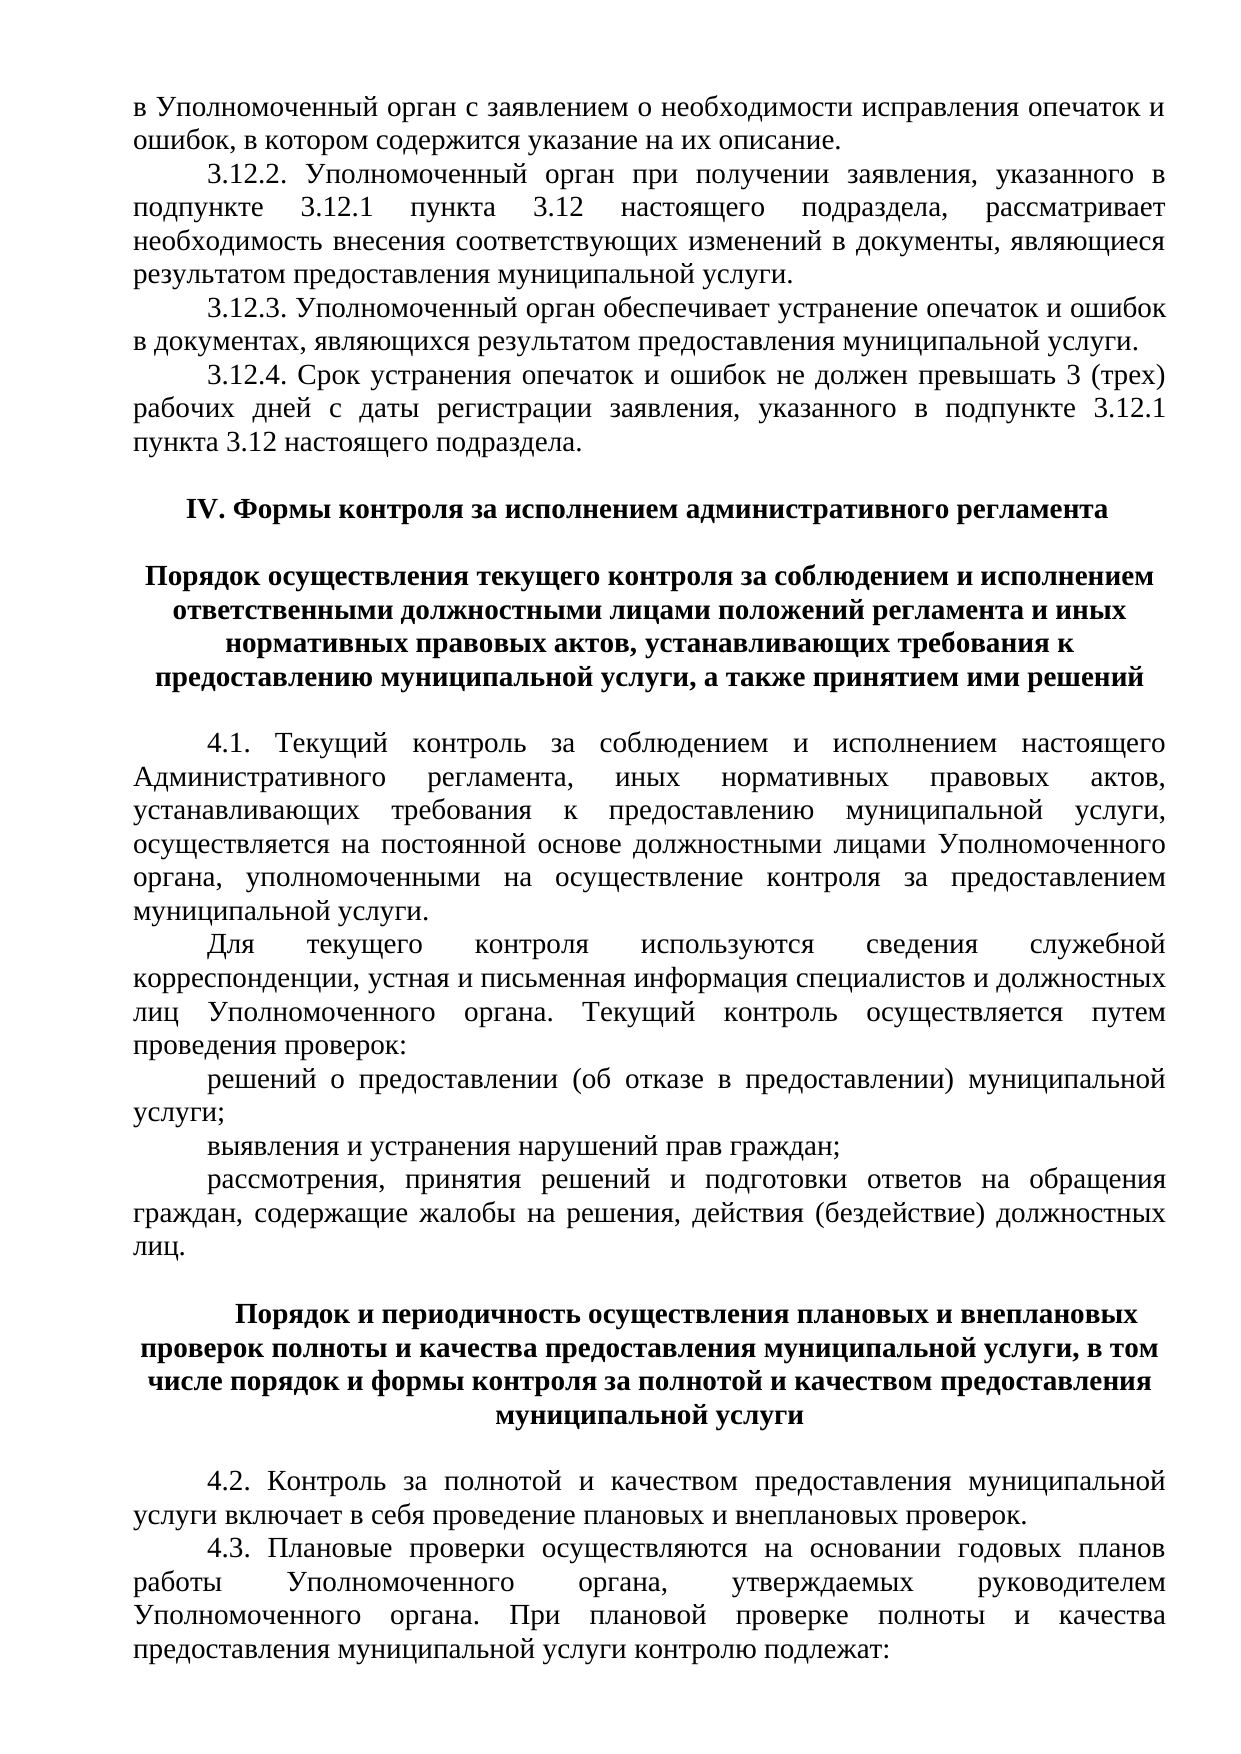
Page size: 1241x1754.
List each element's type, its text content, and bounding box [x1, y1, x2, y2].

text рассмотрения, принятия решений и подготовки ответов на обращения граждан, содержащие жалобы на решения, действия (бездействие) должностных лиц. [133, 1161, 1166, 1262]
text 3.12.2. Уполномоченный орган при получении заявления, указанного в подпункте 3.12.1 пункта 3.12 настоящего подраздела, рассматривает необходимость внесения соответствующих изменений в документы, являющиеся результатом предоставления муниципальной услуги. [133, 156, 1166, 290]
text решений о предоставлении (об отказе в предоставлении) муниципальной услуги; [133, 1061, 1166, 1128]
text Для текущего контроля используются сведения служебной корреспонденции, устная и письменная информация специалистов и должностных лиц Уполномоченного органа. Текущий контроль осуществляется путем проведения проверок: [133, 927, 1166, 1061]
text 4.1. Текущий контроль за соблюдением и исполнением настоящего Административного регламента, иных нормативных правовых актов, устанавливающих требования к предоставлению муниципальной услуги, осуществляется на постоянной основе должностными лицами Уполномоченного органа, уполномоченными на осуществление контроля за предоставлением муниципальной услуги. [133, 725, 1166, 927]
subtitle IV. Формы контроля за исполнением административного регламента [133, 491, 1166, 525]
text 3.12.3. Уполномоченный орган обеспечивает устранение опечаток и ошибок в документах, являющихся результатом предоставления муниципальной услуги. [133, 290, 1166, 357]
text выявления и устранения нарушений прав граждан; [133, 1128, 1166, 1161]
text 4.3. Плановые проверки осуществляются на основании годовых планов работы Уполномоченного органа, утверждаемых руководителем Уполномоченного органа. При плановой проверке полноты и качества предоставления муниципальной услуги контролю подлежат: [133, 1530, 1166, 1664]
subtitle Порядок осуществления текущего контроля за соблюдением и исполнением ответственными должностными лицами положений регламента и иных нормативных правовых актов, устанавливающих требования к предоставлению муниципальной услуги, а также принятием ими решений [133, 558, 1166, 692]
text 3.12.4. Срок устранения опечаток и ошибок не должен превышать 3 (трех) рабочих дней с даты регистрации заявления, указанного в подпункте 3.12.1 пункта 3.12 настоящего подраздела. [133, 357, 1166, 458]
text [133, 89, 1166, 156]
text 4.2. Контроль за полнотой и качеством предоставления муниципальной услуги включает в себя проведение плановых и внеплановых проверок. [133, 1463, 1166, 1530]
subtitle Порядок и периодичность осуществления плановых и внеплановых проверок полноты и качества предоставления муниципальной услуги, в том числе порядок и формы контроля за полнотой и качеством предоставления муниципальной услуги [133, 1296, 1166, 1430]
